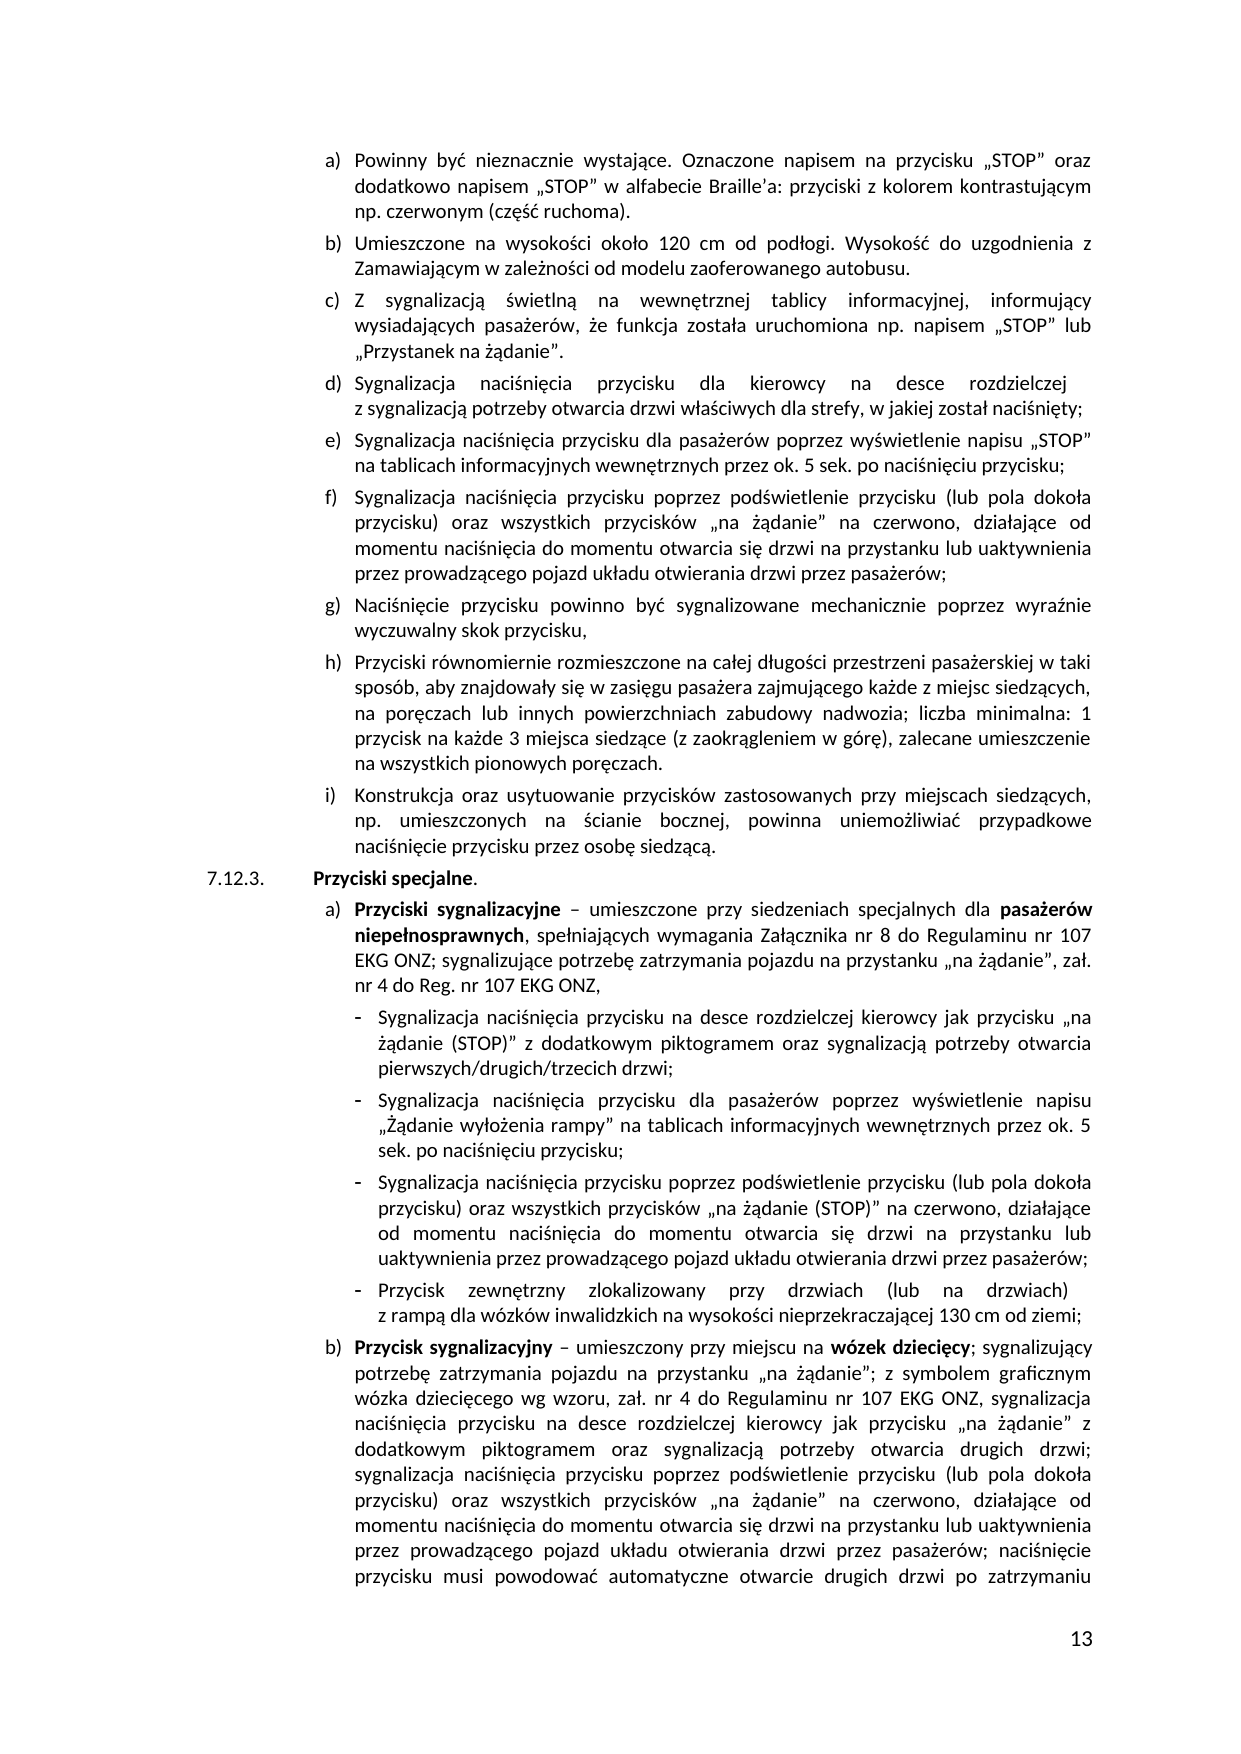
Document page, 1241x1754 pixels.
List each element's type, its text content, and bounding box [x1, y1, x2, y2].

list Przyciski sygnalizacyjne – umieszczone przy siedzeniach specjalnych dla pasażerów niepełnosprawnych, spełniających wymagania Załącznika nr 8 do Regulaminu nr 107 EKG ONZ; sygnalizujące potrzebę zatrzymania pojazdu na przystanku „na żądanie”, zał. nr 4 do Reg. nr 107 EKG ONZ, [325, 896, 1093, 998]
list Przyciski równomiernie rozmieszczone na całej długości przestrzeni pasażerskiej w taki sposób, aby znajdowały się w zasięgu pasażera zajmującego każde z miejsc siedzących, na poręczach lub innych powierzchniach zabudowy nadwozia; liczba minimalna: 1 przycisk na każde 3 miejsca siedzące (z zaokrągleniem w górę), zalecane umieszczenie na wszystkich pionowych poręczach. [325, 649, 1093, 776]
list Konstrukcja oraz usytuowanie przycisków zastosowanych przy miejscach siedzących, np. umieszczonych na ścianie bocznej, powinna uniemożliwiać przypadkowe naciśnięcie przycisku przez osobę siedzącą. [325, 782, 1093, 858]
list Sygnalizacja naciśnięcia przycisku na desce rozdzielczej kierowcy jak przycisku „na żądanie (STOP)” z dodatkowym piktogramem oraz sygnalizacją potrzeby otwarcia pierwszych/drugich/trzecich drzwi; [354, 1004, 1093, 1081]
list Sygnalizacja naciśnięcia przycisku dla pasażerów poprzez wyświetlenie napisu „Żądanie wyłożenia rampy” na tablicach informacyjnych wewnętrznych przez ok. 5 sek. po naciśnięciu przycisku; [354, 1087, 1093, 1163]
list Naciśnięcie przycisku powinno być sygnalizowane mechanicznie poprzez wyraźnie wyczuwalny skok przycisku, [325, 592, 1093, 643]
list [325, 1334, 1093, 1588]
list Powinny być nieznacznie wystające. Oznaczone napisem na przycisku „STOP” oraz dodatkowo napisem „STOP” w alfabecie Braille’a: przyciski z kolorem kontrastującym np. czerwonym (część ruchoma). [325, 148, 1093, 224]
list Sygnalizacja naciśnięcia przycisku dla kierowcy na desce rozdzielczej z sygnalizacją potrzeby otwarcia drzwi właściwych dla strefy, w jakiej został naciśnięty; [325, 370, 1093, 421]
list Sygnalizacja naciśnięcia przycisku dla pasażerów poprzez wyświetlenie napisu „STOP” na tablicach informacyjnych wewnętrznych przez ok. 5 sek. po naciśnięciu przycisku; [325, 427, 1093, 478]
list Przyciski specjalne. [207, 865, 1093, 890]
list Przycisk zewnętrzny zlokalizowany przy drzwiach (lub na drzwiach) z rampą dla wózków inwalidzkich na wysokości nieprzekraczającej 130 cm od ziemi; [354, 1277, 1093, 1328]
list Umieszczone na wysokości około 120 cm od podłogi. Wysokość do uzgodnienia z Zamawiającym w zależności od modelu zaoferowanego autobusu. [325, 230, 1093, 281]
list Sygnalizacja naciśnięcia przycisku poprzez podświetlenie przycisku (lub pola dokoła przycisku) oraz wszystkich przycisków „na żądanie (STOP)” na czerwono, działające od momentu naciśnięcia do momentu otwarcia się drzwi na przystanku lub uaktywnienia przez prowadzącego pojazd układu otwierania drzwi przez pasażerów; [354, 1169, 1093, 1271]
list Sygnalizacja naciśnięcia przycisku poprzez podświetlenie przycisku (lub pola dokoła przycisku) oraz wszystkich przycisków „na żądanie” na czerwono, działające od momentu naciśnięcia do momentu otwarcia się drzwi na przystanku lub uaktywnienia przez prowadzącego pojazd układu otwierania drzwi przez pasażerów; [325, 484, 1093, 586]
list Z sygnalizacją świetlną na wewnętrznej tablicy informacyjnej, informujący wysiadających pasażerów, że funkcja została uruchomiona np. napisem „STOP” lub „Przystanek na żądanie”. [325, 287, 1093, 363]
